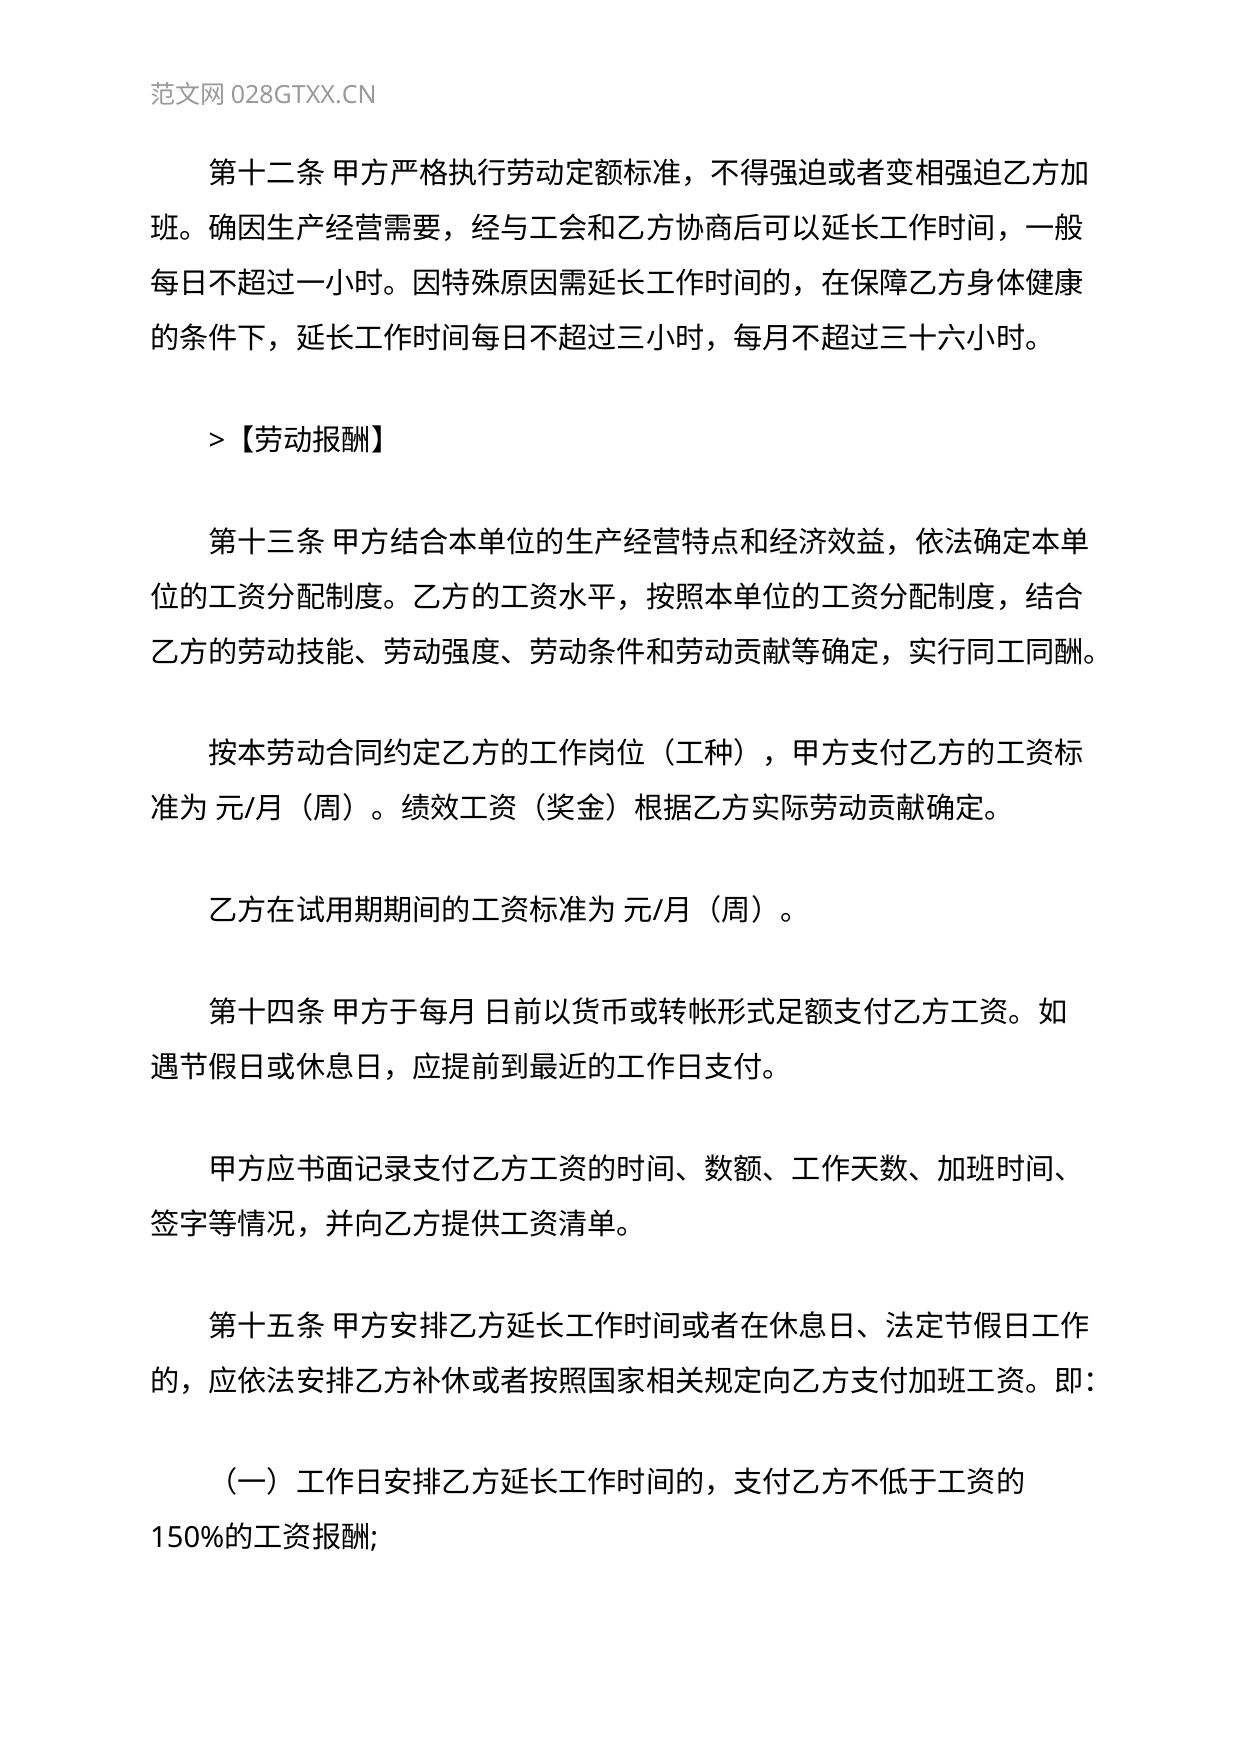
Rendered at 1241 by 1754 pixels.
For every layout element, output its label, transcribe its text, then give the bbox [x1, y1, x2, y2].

text >【劳动报酬】 [150, 416, 1090, 459]
text 乙方在试用期期间的工资标准为 元/月（周）。 [150, 887, 1090, 929]
text 按本劳动合同约定乙方的工作岗位（工种），甲方支付乙方的工资标准为 元/月（周）。绩效工资（奖金）根据乙方实际劳动贡献确定。 [150, 730, 1090, 827]
text 第十五条 甲方安排乙方延长工作时间或者在休息日、法定节假日工作的，应依法安排乙方补休或者按照国家相关规定向乙方支付加班工资。即： [150, 1302, 1090, 1399]
text 第十二条 甲方严格执行劳动定额标准，不得强迫或者变相强迫乙方加班。确因生产经营需要，经与工会和乙方协商后可以延长工作时间，一般每日不超过一小时。因特殊原因需延长工作时间的，在保障乙方身体健康的条件下，延长工作时间每日不超过三小时，每月不超过三十六小时。 [150, 150, 1090, 357]
text 第十四条 甲方于每月 日前以货币或转帐形式足额支付乙方工资。如遇节假日或休息日，应提前到最近的工作日支付。 [150, 989, 1090, 1086]
text 第十三条 甲方结合本单位的生产经营特点和经济效益，依法确定本单位的工资分配制度。乙方的工资水平，按照本单位的工资分配制度，结合乙方的劳动技能、劳动强度、劳动条件和劳动贡献等确定，实行同工同酬。 [150, 518, 1090, 671]
text （一）工作日安排乙方延长工作时间的，支付乙方不低于工资的150%的工资报酬; [150, 1459, 1090, 1556]
text 甲方应书面记录支付乙方工资的时间、数额、工作天数、加班时间、签字等情况，并向乙方提供工资清单。 [150, 1146, 1090, 1243]
